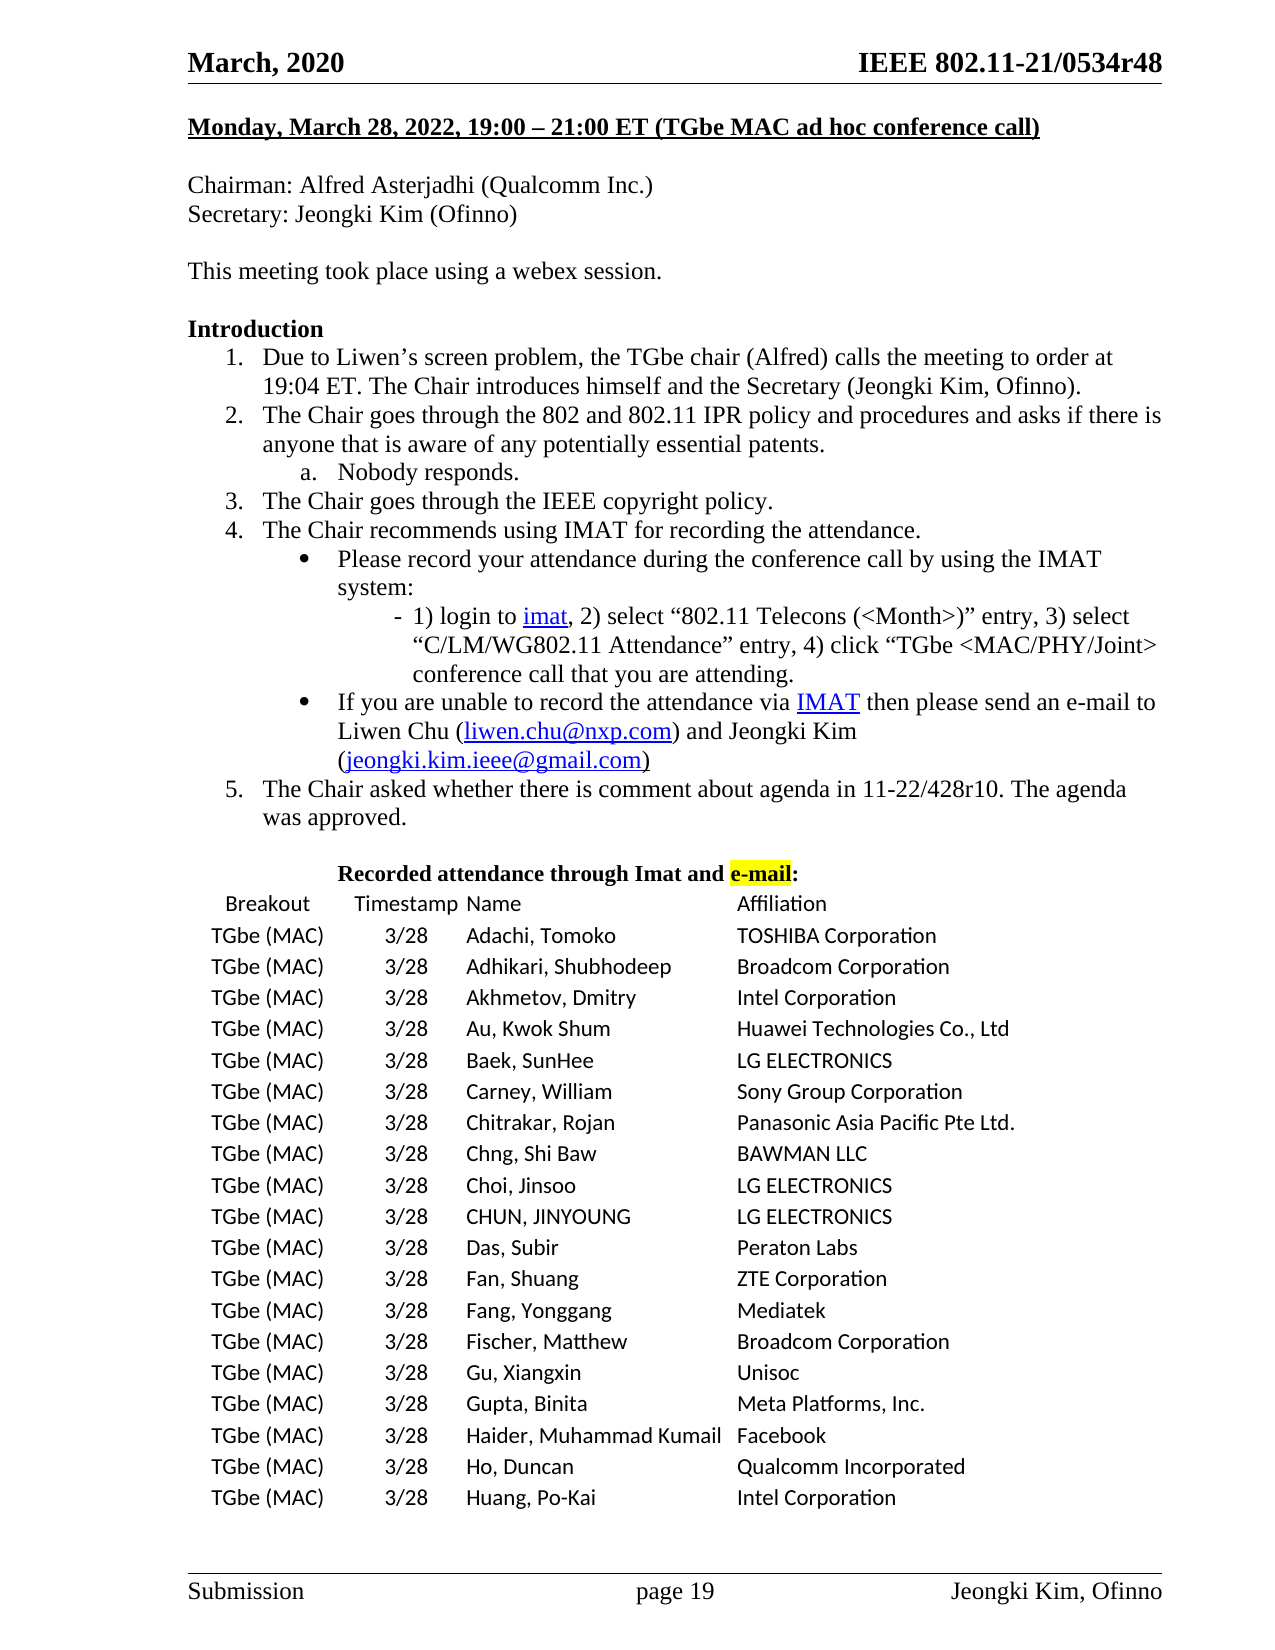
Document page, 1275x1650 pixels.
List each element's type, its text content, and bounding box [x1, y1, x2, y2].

table_cell LG ELECTRONICS [735, 1168, 1275, 1199]
text Chairman: Alfred Asterjadhi (Qualcomm Inc.) [187, 170, 1162, 199]
table_cell Das, Subir [465, 1230, 735, 1261]
table_cell TGbe (MAC) [188, 1449, 348, 1480]
table_cell 3/28 [348, 1011, 464, 1043]
text Secretary: Jeongki Kim (Ofinno) [187, 199, 1162, 227]
table_cell TGbe (MAC) [188, 1074, 348, 1105]
table_cell 3/28 [348, 918, 464, 949]
table_cell Chng, Shi Baw [465, 1136, 735, 1168]
table_cell Qualcomm Incorporated [735, 1449, 1275, 1480]
table_cell Panasonic Asia Pacific Pte Ltd. [735, 1105, 1275, 1136]
table_cell Broadcom Corporation [735, 1324, 1275, 1355]
table_cell TGbe (MAC) [188, 949, 348, 980]
table_cell 3/28 [348, 1168, 464, 1199]
table_cell LG ELECTRONICS [735, 1199, 1275, 1230]
table_cell Haider, Muhammad Kumail [465, 1418, 735, 1449]
table_cell 3/28 [348, 1324, 464, 1355]
table_cell Fang, Yonggang [465, 1293, 735, 1324]
table_cell TGbe (MAC) [188, 1136, 348, 1168]
table_cell 3/28 [348, 1418, 464, 1449]
list The Chair goes through the 802 and 802.11 IPR policy and procedures and asks if there is anyone that is aware of any potentially essential patents. [225, 400, 1162, 457]
table_cell 3/28 [348, 1105, 464, 1136]
table_header Affiliation [735, 886, 1275, 918]
table_cell TGbe (MAC) [188, 918, 348, 949]
list The Chair asked whether there is comment about agenda in 11-22/428r10. The agenda was approved. [225, 774, 1162, 831]
table_cell Adachi, Tomoko [465, 918, 735, 949]
table_cell Choi, Jinsoo [465, 1168, 735, 1199]
text Recorded attendance through Imat and e-mail: [791, 860, 1162, 886]
table_cell TGbe (MAC) [188, 1230, 348, 1261]
table_header Name [465, 886, 735, 918]
table_cell TGbe (MAC) [188, 980, 348, 1011]
table_cell TGbe (MAC) [188, 1011, 348, 1043]
table_cell Baek, SunHee [465, 1043, 735, 1074]
table_cell 3/28 [348, 1293, 464, 1324]
table_cell TGbe (MAC) [188, 1355, 348, 1386]
table_cell Sony Group Corporation [735, 1074, 1275, 1105]
table_cell Fischer, Matthew [465, 1324, 735, 1355]
list If you are unable to record the attendance via IMAT then please send an e-mail to Liwen Chu (liwen.chu@nxp.com) and Jeongki Kim (jeongki.kim.ieee@gmail.com) [300, 687, 1162, 774]
table_cell Ho, Duncan [465, 1449, 735, 1480]
table_cell Peraton Labs [735, 1230, 1275, 1261]
table_cell 3/28 [348, 1136, 464, 1168]
table_cell Fan, Shuang [465, 1261, 735, 1293]
table_cell TGbe (MAC) [188, 1261, 348, 1293]
table_cell TGbe (MAC) [188, 1480, 348, 1511]
table_cell 3/28 [348, 1480, 464, 1511]
text This meeting took place using a webex session. [187, 256, 1162, 285]
list The Chair goes through the IEEE copyright policy. [225, 486, 1162, 515]
list The Chair recommends using IMAT for recording the attendance. [225, 515, 1162, 544]
table_cell Gupta, Binita [465, 1386, 735, 1418]
table_cell Facebook [735, 1418, 1275, 1449]
table_cell Meta Platforms, Inc. [735, 1386, 1275, 1418]
table_cell Huawei Technologies Co., Ltd [735, 1011, 1275, 1043]
table_cell 3/28 [348, 1386, 464, 1418]
table_cell 3/28 [348, 1043, 464, 1074]
table_cell LG ELECTRONICS [735, 1043, 1275, 1074]
table_cell TGbe (MAC) [188, 1386, 348, 1418]
table_cell TGbe (MAC) [188, 1105, 348, 1136]
table_cell Mediatek [735, 1293, 1275, 1324]
table_cell 3/28 [348, 980, 464, 1011]
table_cell 3/28 [348, 1449, 464, 1480]
table_header Breakout [188, 886, 348, 918]
table_cell BAWMAN LLC [735, 1136, 1275, 1168]
table_cell TGbe (MAC) [188, 1168, 348, 1199]
table_cell Huang, Po-Kai [465, 1480, 735, 1511]
table_cell TGbe (MAC) [188, 1324, 348, 1355]
table_cell Unisoc [735, 1355, 1275, 1386]
table_cell TGbe (MAC) [188, 1293, 348, 1324]
table_cell TOSHIBA Corporation [735, 918, 1275, 949]
table_cell 3/28 [348, 1199, 464, 1230]
table_cell 3/28 [348, 1230, 464, 1261]
table_cell Akhmetov, Dmitry [465, 980, 735, 1011]
table_cell Chitrakar, Rojan [465, 1105, 735, 1136]
table_cell TGbe (MAC) [188, 1199, 348, 1230]
table_cell Intel Corporation [735, 980, 1275, 1011]
table_cell Au, Kwok Shum [465, 1011, 735, 1043]
list Due to Liwen’s screen problem, the TGbe chair (Alfred) calls the meeting to order at 19:04 ET. The Chair introduces himself and the Secretary (Jeongki Kim, Ofinno). [225, 342, 1162, 400]
table_header Timestamp [348, 886, 464, 918]
table_cell 3/28 [348, 949, 464, 980]
list Nobody responds. [300, 457, 1162, 486]
list Please record your attendance during the conference call by using the IMAT system: [300, 544, 1162, 601]
table_cell CHUN, JINYOUNG [465, 1199, 735, 1230]
table_cell ZTE Corporation [735, 1261, 1275, 1293]
text Recorded attendance through Imat and e-mail: [337, 860, 730, 886]
table_cell 3/28 [348, 1261, 464, 1293]
table_cell Gu, Xiangxin [465, 1355, 735, 1386]
table_cell TGbe (MAC) [188, 1043, 348, 1074]
table_cell 3/28 [348, 1355, 464, 1386]
table_cell Adhikari, Shubhodeep [465, 949, 735, 980]
table_cell 3/28 [348, 1074, 464, 1105]
list 1) login to imat, 2) select “802.11 Telecons (<Month>)” entry, 3) select “C/LM/WG802.11 Attendance” entry, 4) click “TGbe <MAC/PHY/Joint> conference call that you are attending. [394, 601, 1162, 687]
table_cell Intel Corporation [735, 1480, 1275, 1511]
text Monday, March 28, 2022, 19:00 – 21:00 ET (TGbe MAC ad hoc conference call) [187, 112, 1162, 141]
text Introduction [187, 314, 1162, 342]
table_cell Broadcom Corporation [735, 949, 1275, 980]
table_cell Carney, William [465, 1074, 735, 1105]
table_cell TGbe (MAC) [188, 1418, 348, 1449]
